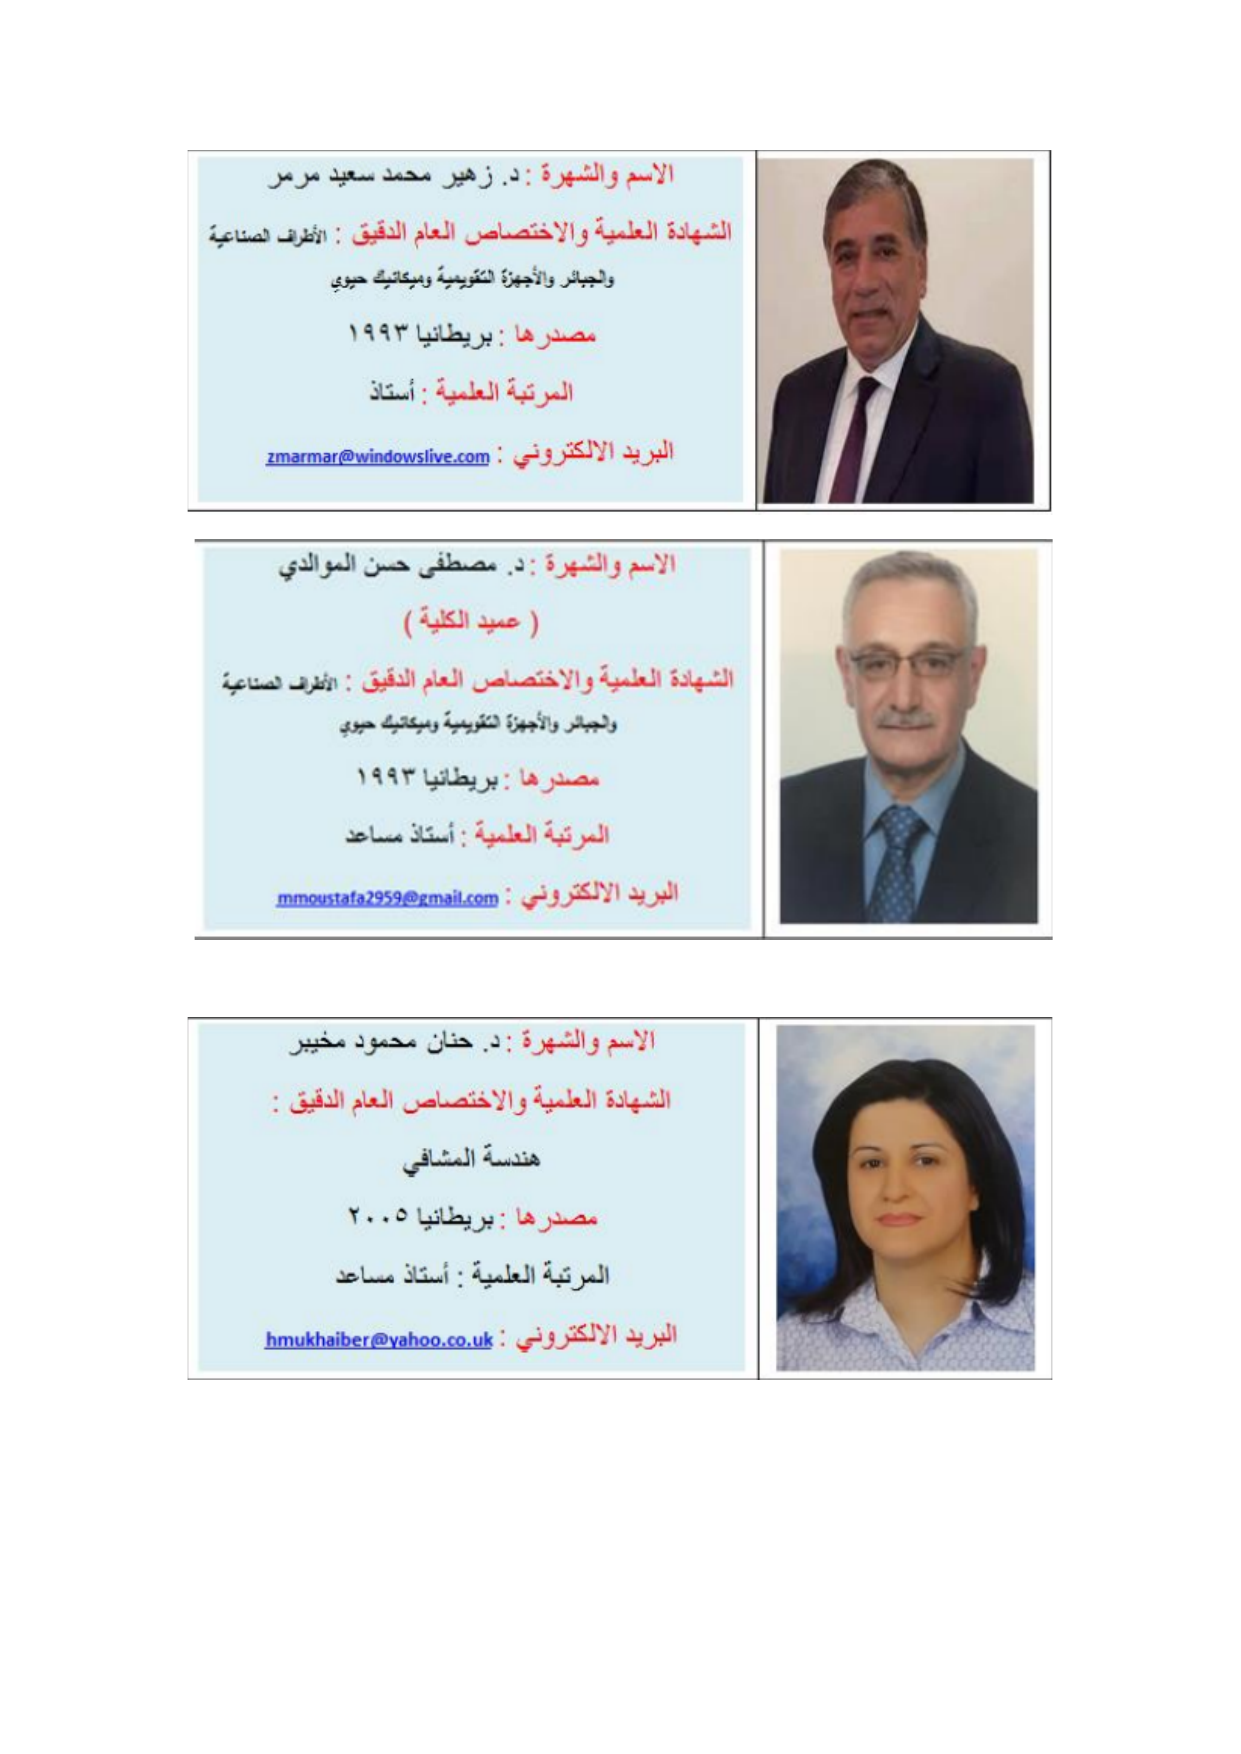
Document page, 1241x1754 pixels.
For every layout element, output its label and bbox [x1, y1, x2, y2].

picture [187, 150, 1053, 515]
picture [194, 539, 1053, 940]
picture [187, 1017, 1053, 1380]
